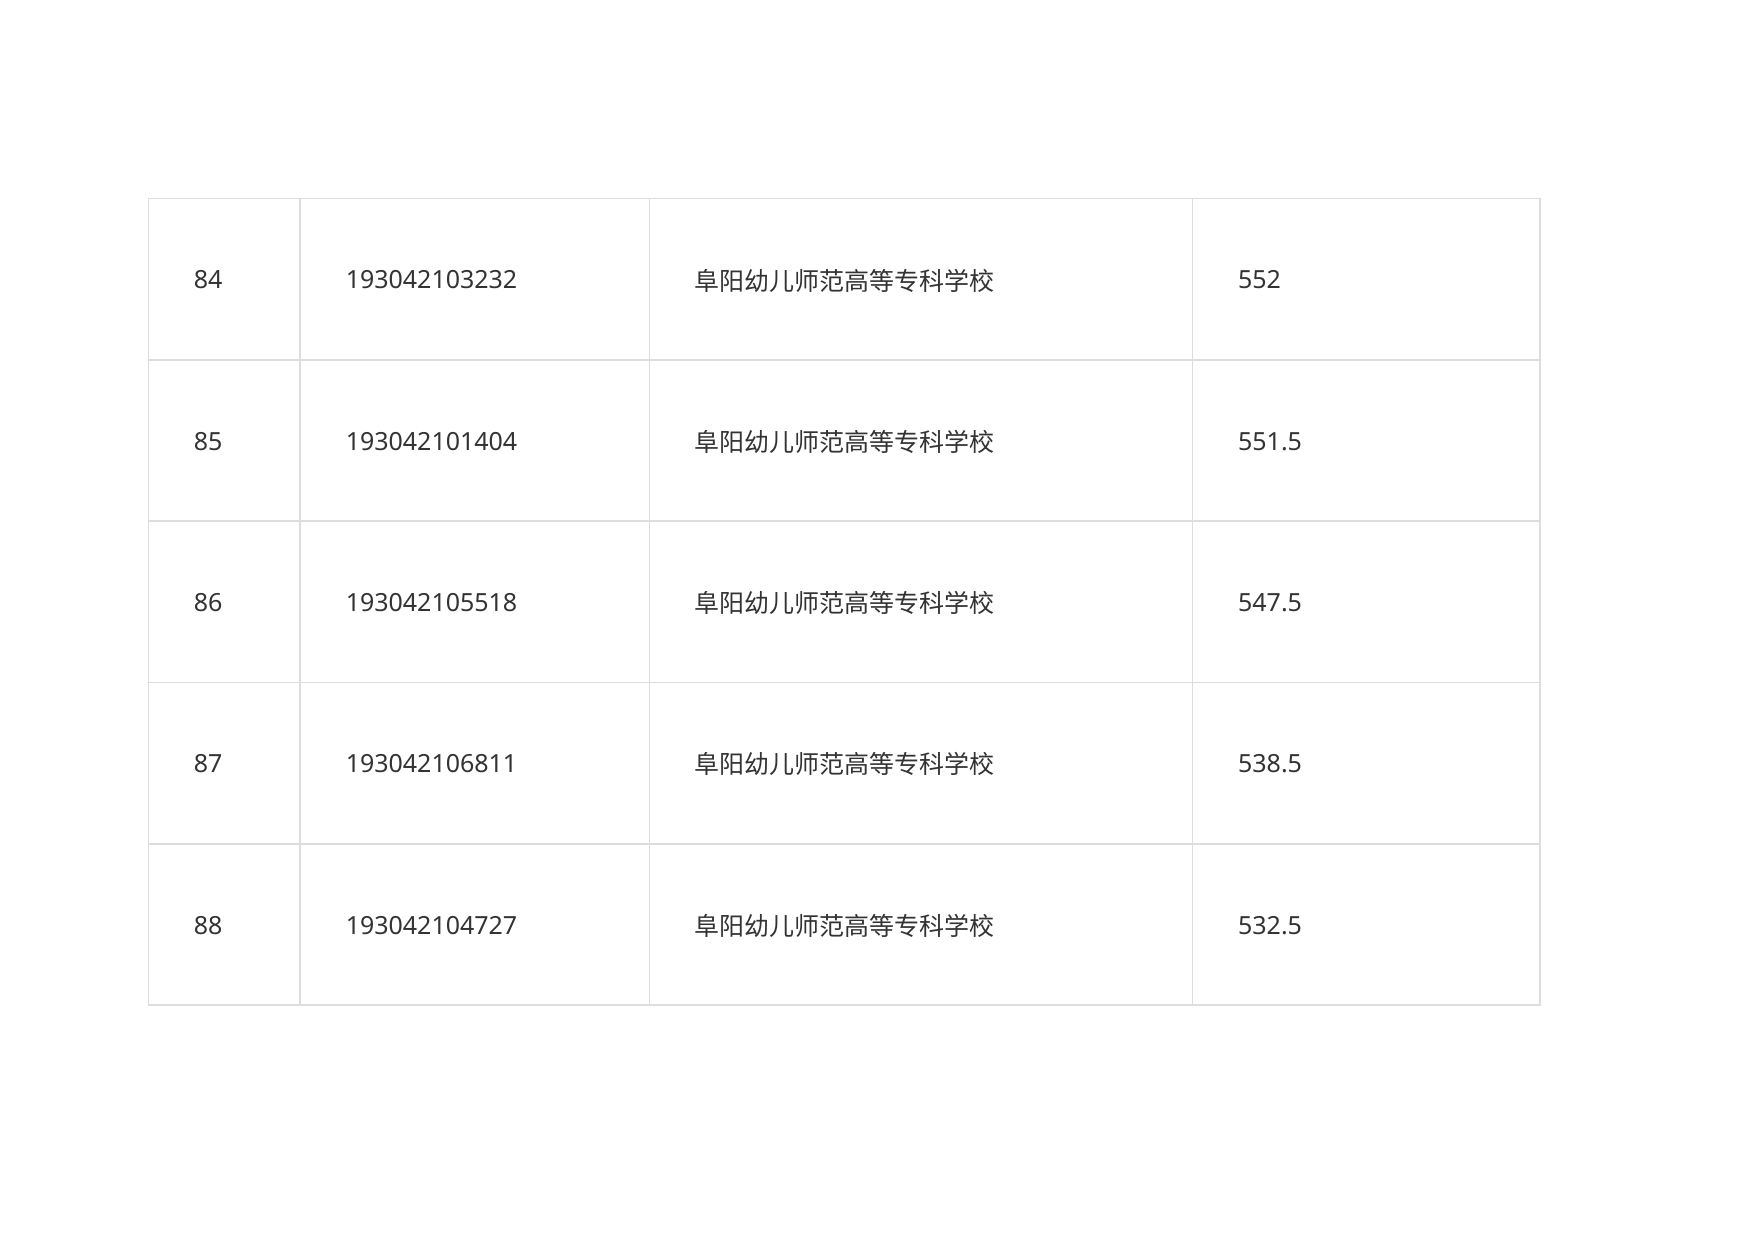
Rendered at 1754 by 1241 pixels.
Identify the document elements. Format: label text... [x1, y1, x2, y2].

table_cell 193042106811 [301, 683, 649, 843]
table_cell 547.5 [1193, 522, 1539, 682]
table_cell 86 [149, 522, 299, 682]
table_cell 552 [1193, 199, 1539, 359]
table_cell 193042104727 [301, 845, 649, 1004]
table_cell 193042105518 [301, 522, 649, 682]
table_cell 阜阳幼儿师范高等专科学校 [650, 522, 1192, 682]
table_cell 193042103232 [301, 199, 649, 359]
table_cell 551.5 [1193, 361, 1539, 520]
table_cell 阜阳幼儿师范高等专科学校 [650, 199, 1192, 359]
table_cell 193042101404 [301, 361, 649, 520]
table_cell 阜阳幼儿师范高等专科学校 [650, 361, 1192, 520]
table_cell 532.5 [1193, 845, 1539, 1004]
table_cell 阜阳幼儿师范高等专科学校 [650, 845, 1192, 1004]
table_cell 85 [149, 361, 299, 520]
table_cell 87 [149, 683, 299, 843]
table_cell 88 [149, 845, 299, 1004]
table_cell 阜阳幼儿师范高等专科学校 [650, 683, 1192, 843]
table_cell 538.5 [1193, 683, 1539, 843]
table_cell 84 [149, 199, 299, 359]
